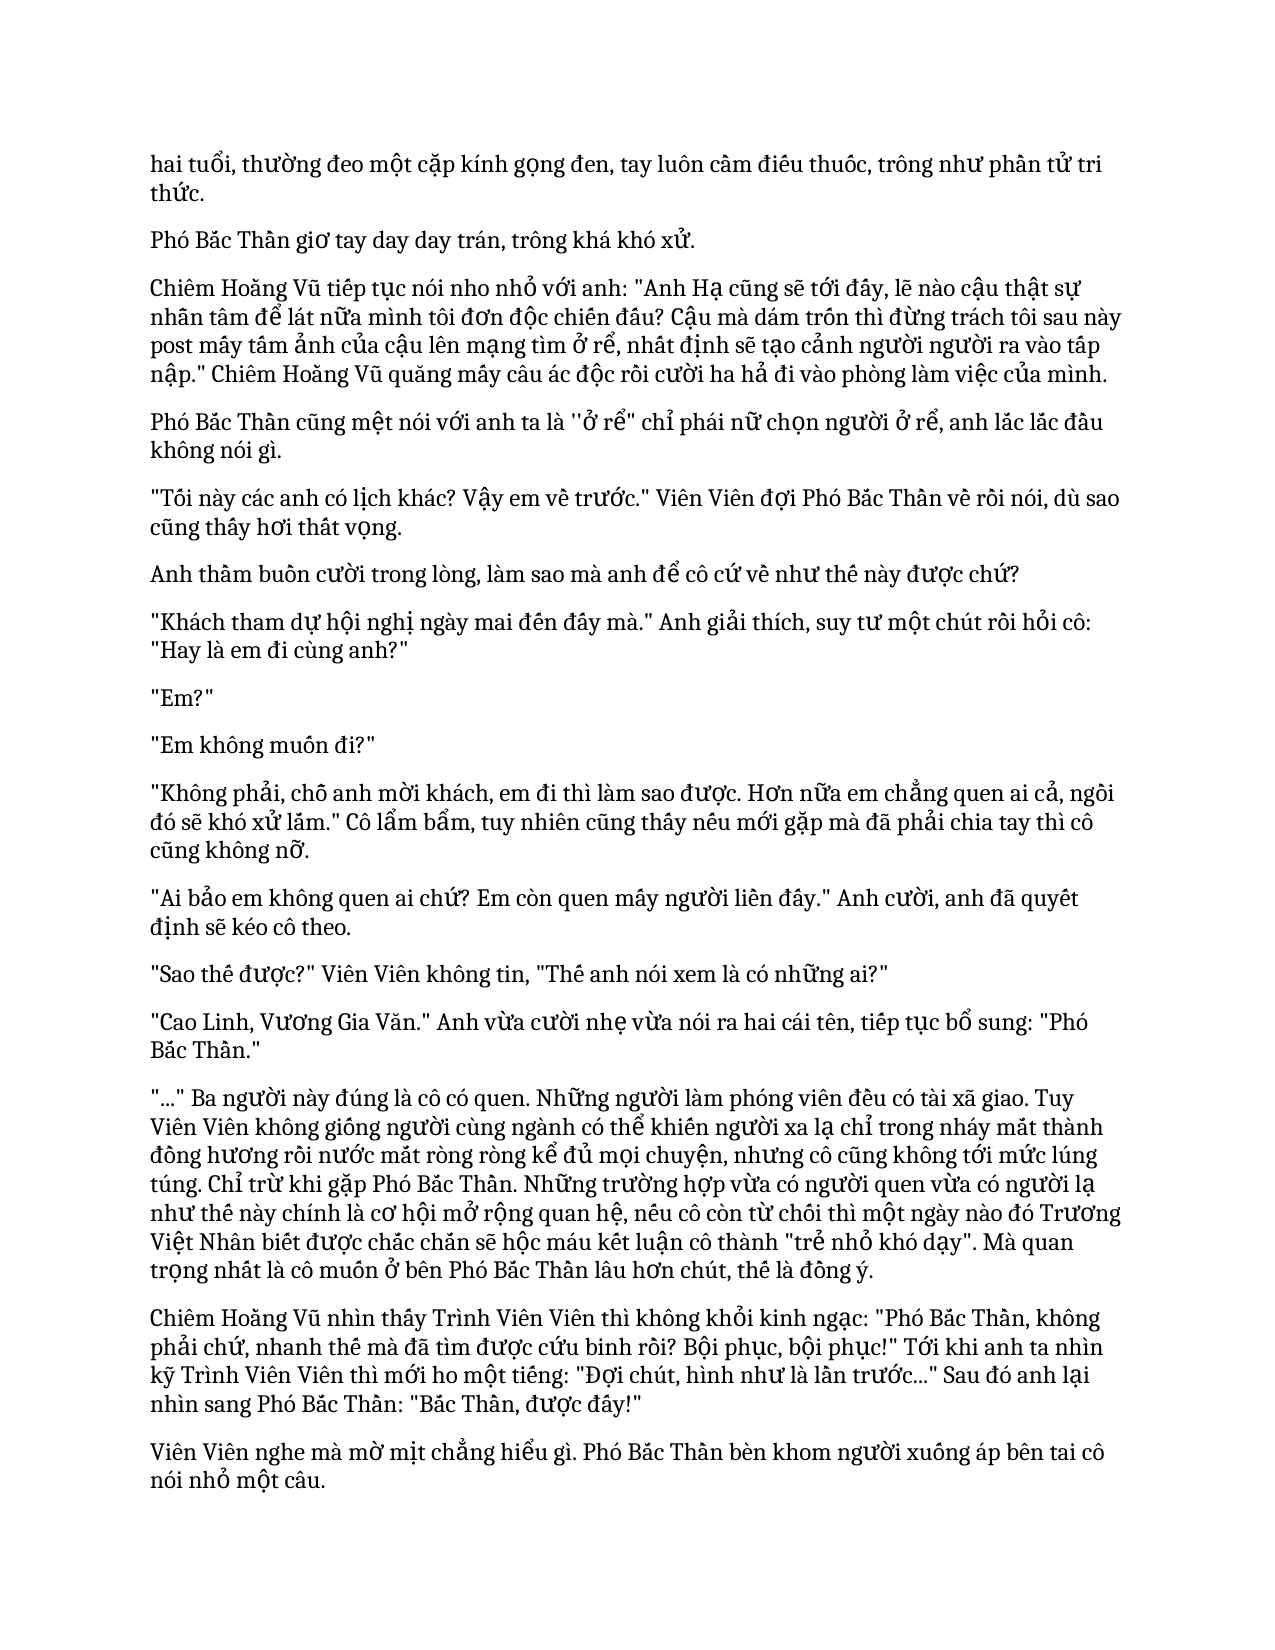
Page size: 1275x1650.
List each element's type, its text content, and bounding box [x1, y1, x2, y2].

text Chiêm Hoằng Vũ nhìn thấy Trình Viên Viên thì không khỏi kinh ngạc: "Phó Bắc Thần, không phải chứ, nhanh thế mà đã tìm được cứu binh rồi? Bội phục, bội phục!" Tới khi anh ta nhìn kỹ Trình Viên Viên thì mới ho một tiếng: "Đợi chút, hình như là lần trước..." Sau đó anh lại nhìn sang Phó Bắc Thần: "Bắc Thần, được đấy!" [150, 1304, 1125, 1419]
text "Ai bảo em không quen ai chứ? Em còn quen mấy người liền đấy." Anh cười, anh đã quyết định sẽ kéo cô theo. [150, 884, 1125, 941]
text Chiêm Hoằng Vũ tiếp tục nói nho nhỏ với anh: "Anh Hạ cũng sẽ tới đấy, lẽ nào cậu thật sự nhẫn tâm để lát nữa mình tôi đơn độc chiến đấu? Cậu mà dám trốn thì đừng trách tôi sau này post mấy tấm ảnh của cậu lên mạng tìm ở rể, nhất định sẽ tạo cảnh người người ra vào tấp nập." Chiêm Hoằng Vũ quăng mấy câu ác độc rồi cười ha hả đi vào phòng làm việc của mình. [150, 274, 1125, 389]
text "..." Ba người này đúng là cô có quen. Những người làm phóng viên đều có tài xã giao. Tuy Viên Viên không giống người cùng ngành có thể khiến người xa lạ chỉ trong nháy mắt thành đồng hương rồi nước mắt ròng ròng kể đủ mọi chuyện, nhưng cô cũng không tới mức lúng túng. Chỉ trừ khi gặp Phó Bắc Thần. Những trường hợp vừa có người quen vừa có người lạ như thế này chính là cơ hội mở rộng quan hệ, nếu cô còn từ chối thì một ngày nào đó Trương Việt Nhân biết được chắc chắn sẽ hộc máu kết luận cô thành "trẻ nhỏ khó dạy". Mà quan trọng nhất là cô muốn ở bên Phó Bắc Thần lâu hơn chút, thế là đồng ý. [150, 1084, 1125, 1285]
text Phó Bắc Thần cũng mệt nói với anh ta là ''ở rể" chỉ phái nữ chọn người ở rể, anh lắc lắc đầu không nói gì. [150, 407, 1125, 465]
text "Em?" [150, 684, 1125, 712]
text "Em không muốn đi?" [150, 731, 1125, 760]
text "Không phải, chỗ anh mời khách, em đi thì làm sao được. Hơn nữa em chẳng quen ai cả, ngồi đó sẽ khó xử lắm." Cô lẩm bẩm, tuy nhiên cũng thấy nếu mới gặp mà đã phải chia tay thì cô cũng không nỡ. [150, 779, 1125, 865]
text Anh thầm buồn cười trong lòng, làm sao mà anh để cô cứ về như thế này được chứ? [150, 560, 1125, 589]
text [150, 150, 1125, 207]
text "Sao thế được?" Viên Viên không tin, "Thế anh nói xem là có những ai?" [150, 960, 1125, 989]
text "Tối này các anh có lịch khác? Vậy em về trước." Viên Viên đợi Phó Bắc Thần về rồi nói, dù sao cũng thấy hơi thất vọng. [150, 484, 1125, 541]
text Phó Bắc Thần giơ tay day day trán, trông khá khó xử. [150, 226, 1125, 255]
text "Khách tham dự hội nghị ngày mai đến đấy mà." Anh giải thích, suy tư một chút rồi hỏi cô: "Hay là em đi cùng anh?" [150, 607, 1125, 665]
text "Cao Linh, Vương Gia Văn." Anh vừa cười nhẹ vừa nói ra hai cái tên, tiếp tục bổ sung: "Phó Bắc Thần." [150, 1007, 1125, 1065]
text Viên Viên nghe mà mờ mịt chẳng hiểu gì. Phó Bắc Thần bèn khom người xuống áp bên tai cô nói nhỏ một câu. [150, 1437, 1125, 1495]
